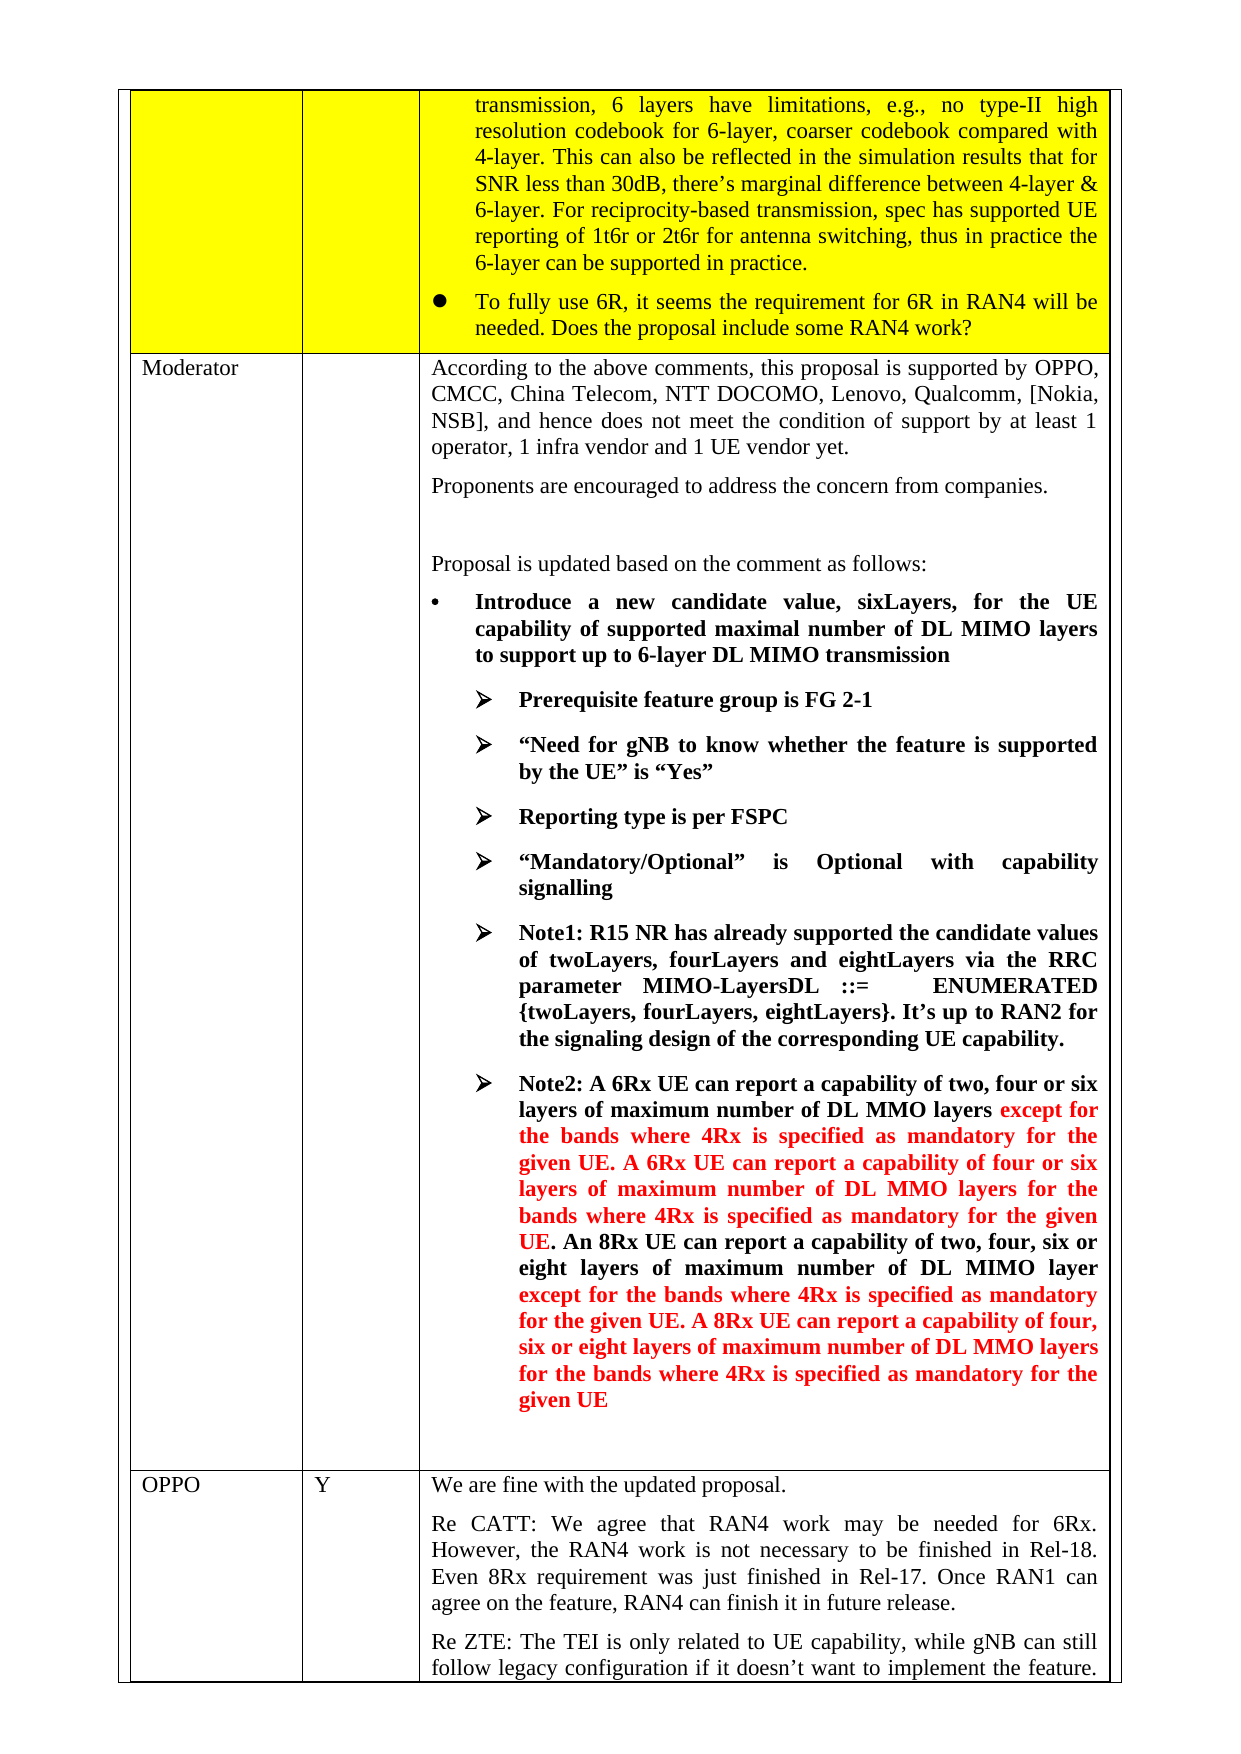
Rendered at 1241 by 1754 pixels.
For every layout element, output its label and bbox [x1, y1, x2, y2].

table_header [303, 1471, 419, 1681]
table_header [131, 354, 302, 1470]
table_header [303, 354, 419, 1470]
table_header [420, 354, 1109, 1470]
table_header [420, 1471, 1109, 1681]
table_header [131, 1471, 302, 1681]
table_header [1111, 90, 1121, 1682]
table_header [119, 90, 130, 1682]
